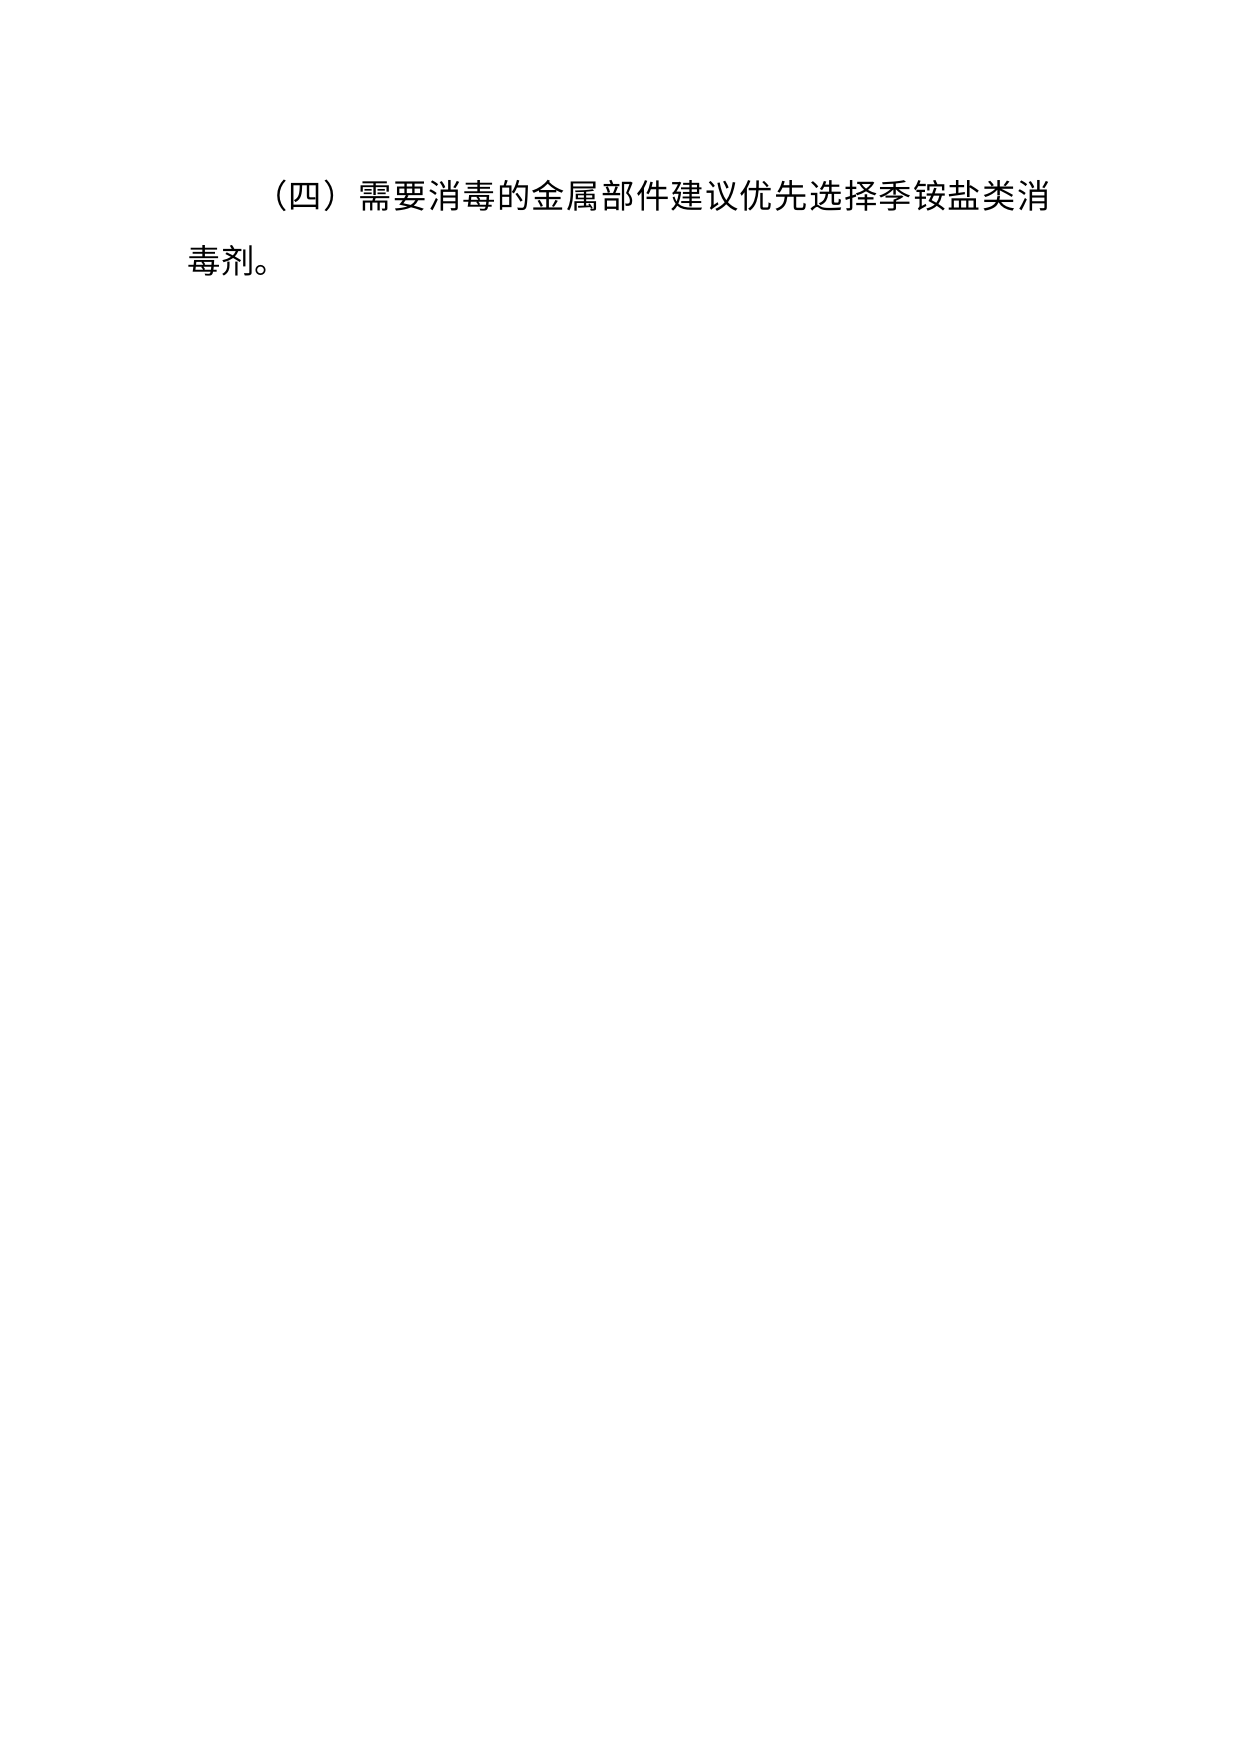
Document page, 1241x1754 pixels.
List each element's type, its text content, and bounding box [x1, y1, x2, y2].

text （四）需要消毒的金属部件建议优先选择季铵盐类消毒剂。 [187, 162, 1053, 292]
